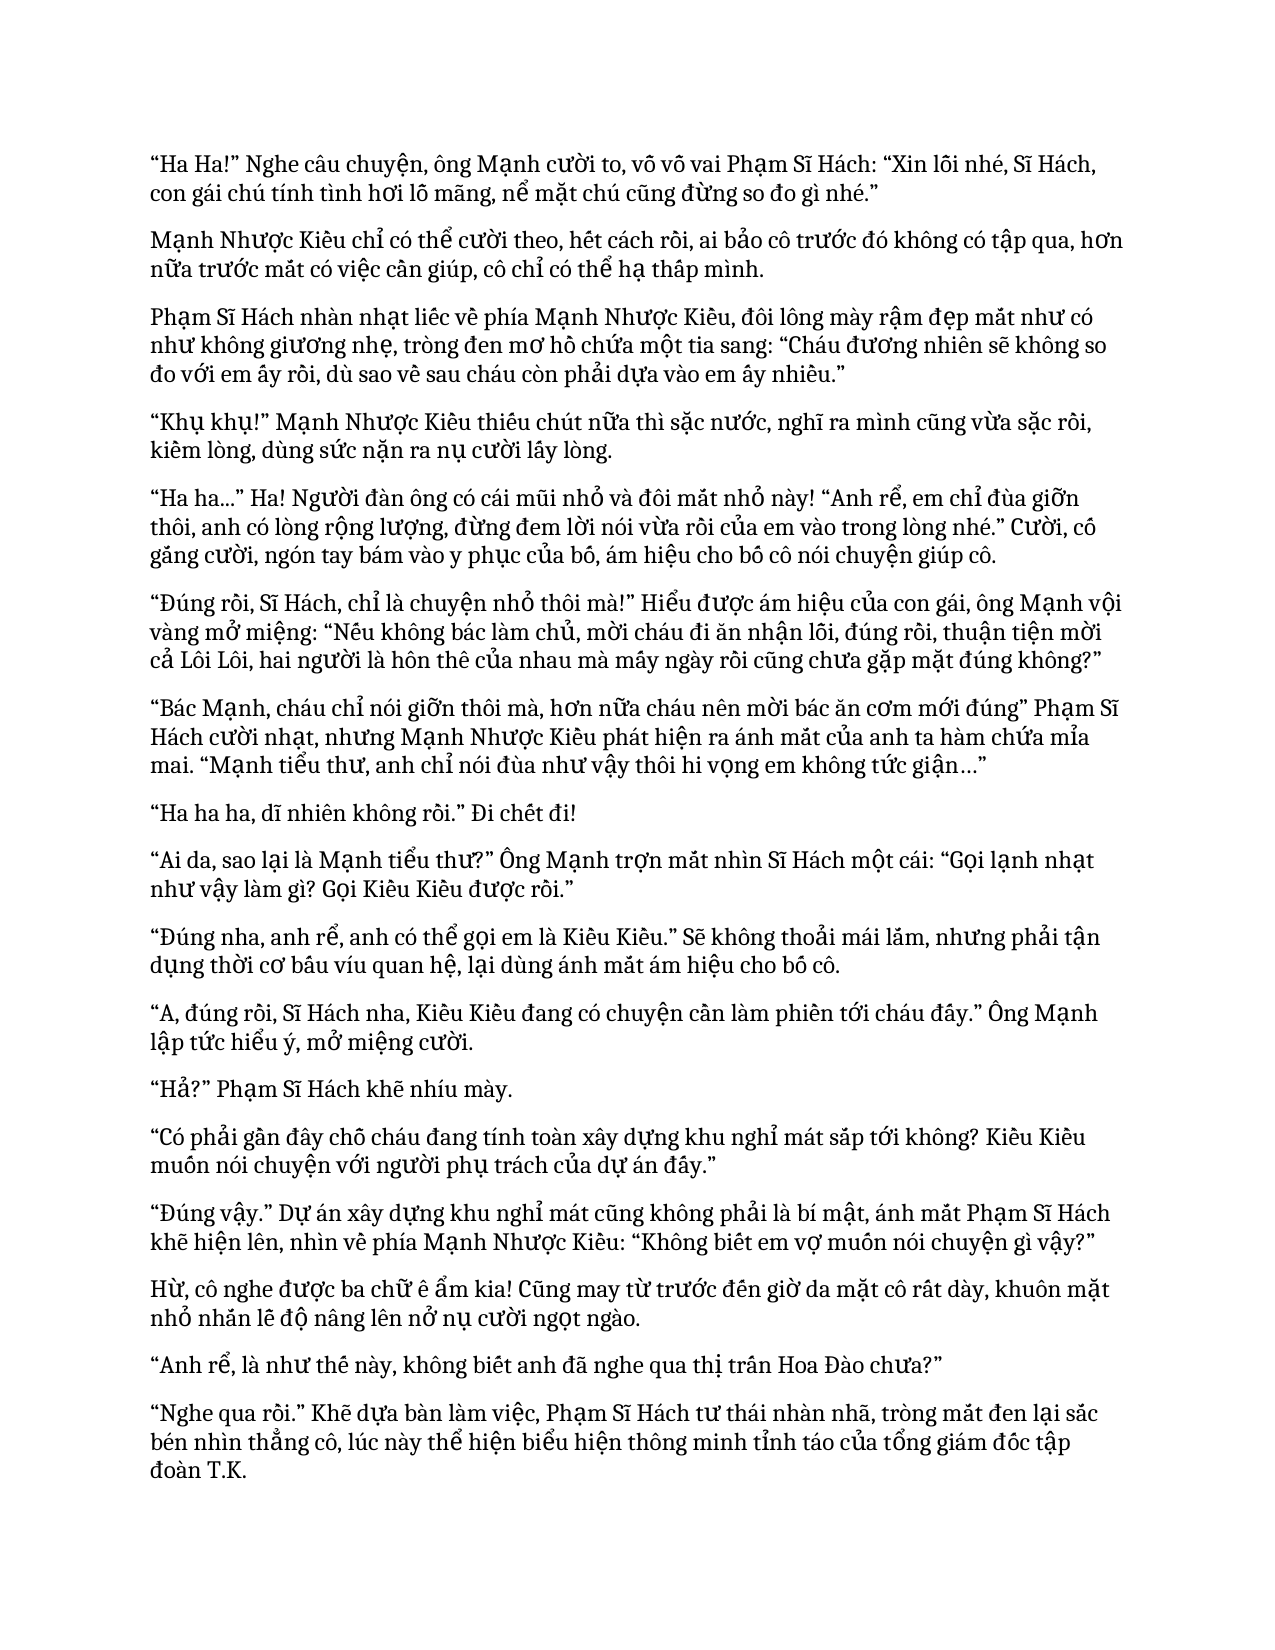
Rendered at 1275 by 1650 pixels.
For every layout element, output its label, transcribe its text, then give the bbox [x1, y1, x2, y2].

text “Đúng vậy.” Dự án xây dựng khu nghỉ mát cũng không phải là bí mật, ánh mắt Phạm Sĩ Hách khẽ hiện lên, nhìn về phía Mạnh Nhược Kiều: “Không biết em vợ muốn nói chuyện gì vậy?” [150, 1199, 1125, 1256]
text “A, đúng rồi, Sĩ Hách nha, Kiều Kiều đang có chuyện cần làm phiền tới cháu đấy.” Ông Mạnh lập tức hiểu ý, mở miệng cười. [150, 999, 1125, 1056]
text “Đúng rồi, Sĩ Hách, chỉ là chuyện nhỏ thôi mà!” Hiểu được ám hiệu của con gái, ông Mạnh vội vàng mở miệng: “Nếu không bác làm chủ, mời cháu đi ăn nhận lỗi, đúng rồi, thuận tiện mời cả Lôi Lôi, hai người là hôn thê của nhau mà mấy ngày rồi cũng chưa gặp mặt đúng không?” [150, 589, 1125, 675]
text “Đúng nha, anh rể, anh có thể gọi em là Kiều Kiều.” Sẽ không thoải mái lắm, nhưng phải tận dụng thời cơ bấu víu quan hệ, lại dùng ánh mắt ám hiệu cho bố cô. [150, 922, 1125, 980]
text Phạm Sĩ Hách nhàn nhạt liếc về phía Mạnh Nhược Kiều, đôi lông mày rậm đẹp mắt như có như không giương nhẹ, tròng đen mơ hồ chứa một tia sang: “Cháu đương nhiên sẽ không so đo với em ấy rồi, dù sao về sau cháu còn phải dựa vào em ấy nhiều.” [150, 302, 1125, 389]
text “Ai da, sao lại là Mạnh tiểu thư?” Ông Mạnh trợn mắt nhìn Sĩ Hách một cái: “Gọi lạnh nhạt như vậy làm gì? Gọi Kiều Kiều được rồi.” [150, 846, 1125, 904]
text “Ha ha...” Ha! Người đàn ông có cái mũi nhỏ và đôi mắt nhỏ này! “Anh rể, em chỉ đùa giỡn thôi, anh có lòng rộng lượng, đừng đem lời nói vừa rồi của em vào trong lòng nhé.” Cười, cố gắng cười, ngón tay bám vào y phục của bố, ám hiệu cho bố cô nói chuyện giúp cô. [150, 484, 1125, 570]
text Mạnh Nhược Kiều chỉ có thể cười theo, hết cách rồi, ai bảo cô trước đó không có tập qua, hơn nữa trước mắt có việc cần giúp, cô chỉ có thể hạ thấp mình. [150, 226, 1125, 284]
text “Có phải gần đây chỗ cháu đang tính toàn xây dựng khu nghỉ mát sắp tới không? Kiều Kiều muốn nói chuyện với người phụ trách của dự án đấy.” [150, 1122, 1125, 1180]
text “Bác Mạnh, cháu chỉ nói giỡn thôi mà, hơn nữa cháu nên mời bác ăn cơm mới đúng” Phạm Sĩ Hách cười nhạt, nhưng Mạnh Nhược Kiều phát hiện ra ánh mắt của anh ta hàm chứa mỉa mai. “Mạnh tiểu thư, anh chỉ nói đùa như vậy thôi hi vọng em không tức giận…” [150, 694, 1125, 780]
text “Hả?” Phạm Sĩ Hách khẽ nhíu mày. [150, 1075, 1125, 1104]
text “Anh rể, là như thế này, không biết anh đã nghe qua thị trấn Hoa Đào chưa?” [150, 1351, 1125, 1380]
text Hừ, cô nghe được ba chữ ê ẩm kia! Cũng may từ trước đến giờ da mặt cô rất dày, khuôn mặt nhỏ nhắn lễ độ nâng lên nở nụ cười ngọt ngào. [150, 1275, 1125, 1332]
text “Ha Ha!” Nghe câu chuyện, ông Mạnh cười to, vỗ vỗ vai Phạm Sĩ Hách: “Xin lỗi nhé, Sĩ Hách, con gái chú tính tình hơi lỗ mãng, nể mặt chú cũng đừng so đo gì nhé.” [150, 150, 1125, 207]
text “Khụ khụ!” Mạnh Nhược Kiều thiếu chút nữa thì sặc nước, nghĩ ra mình cũng vừa sặc rồi, kiềm lòng, dùng sức nặn ra nụ cười lấy lòng. [150, 407, 1125, 465]
text “Nghe qua rồi.” Khẽ dựa bàn làm việc, Phạm Sĩ Hách tư thái nhàn nhã, tròng mắt đen lại sắc bén nhìn thẳng cô, lúc này thể hiện biểu hiện thông minh tỉnh táo của tổng giám đốc tập đoàn T.K. [150, 1399, 1125, 1485]
text “Ha ha ha, dĩ nhiên không rồi.” Đi chết đi! [150, 799, 1125, 827]
